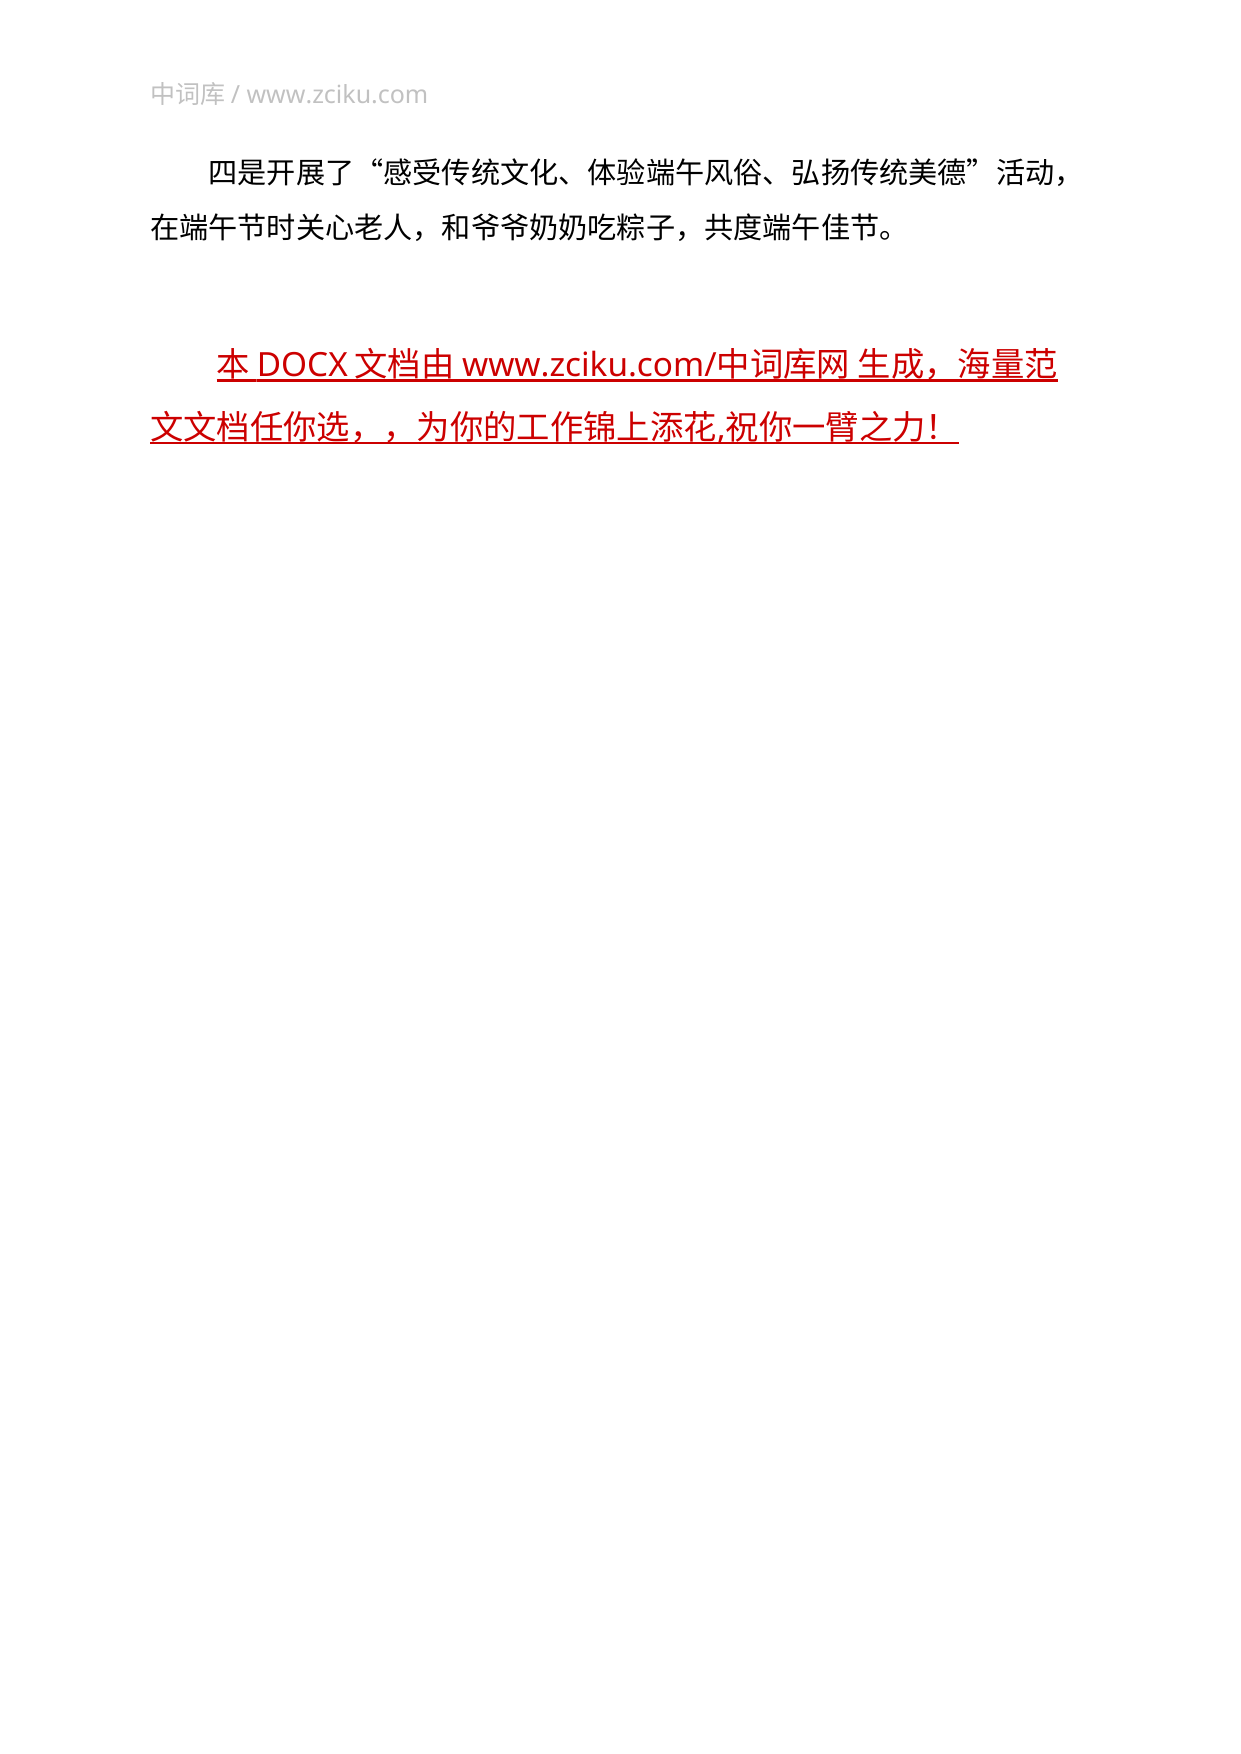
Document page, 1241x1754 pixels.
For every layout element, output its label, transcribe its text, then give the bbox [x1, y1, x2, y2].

text 四是开展了“感受传统文化、体验端午风俗、弘扬传统美德”活动，在端午节时关心老人，和爷爷奶奶吃粽子，共度端午佳节。 [150, 150, 1090, 247]
text 本DOCX文档由 www.zciku.com/中词库网 生成，海量范文文档任你选，，为你的工作锦上添花,祝你一臂之力！ [150, 338, 1090, 449]
